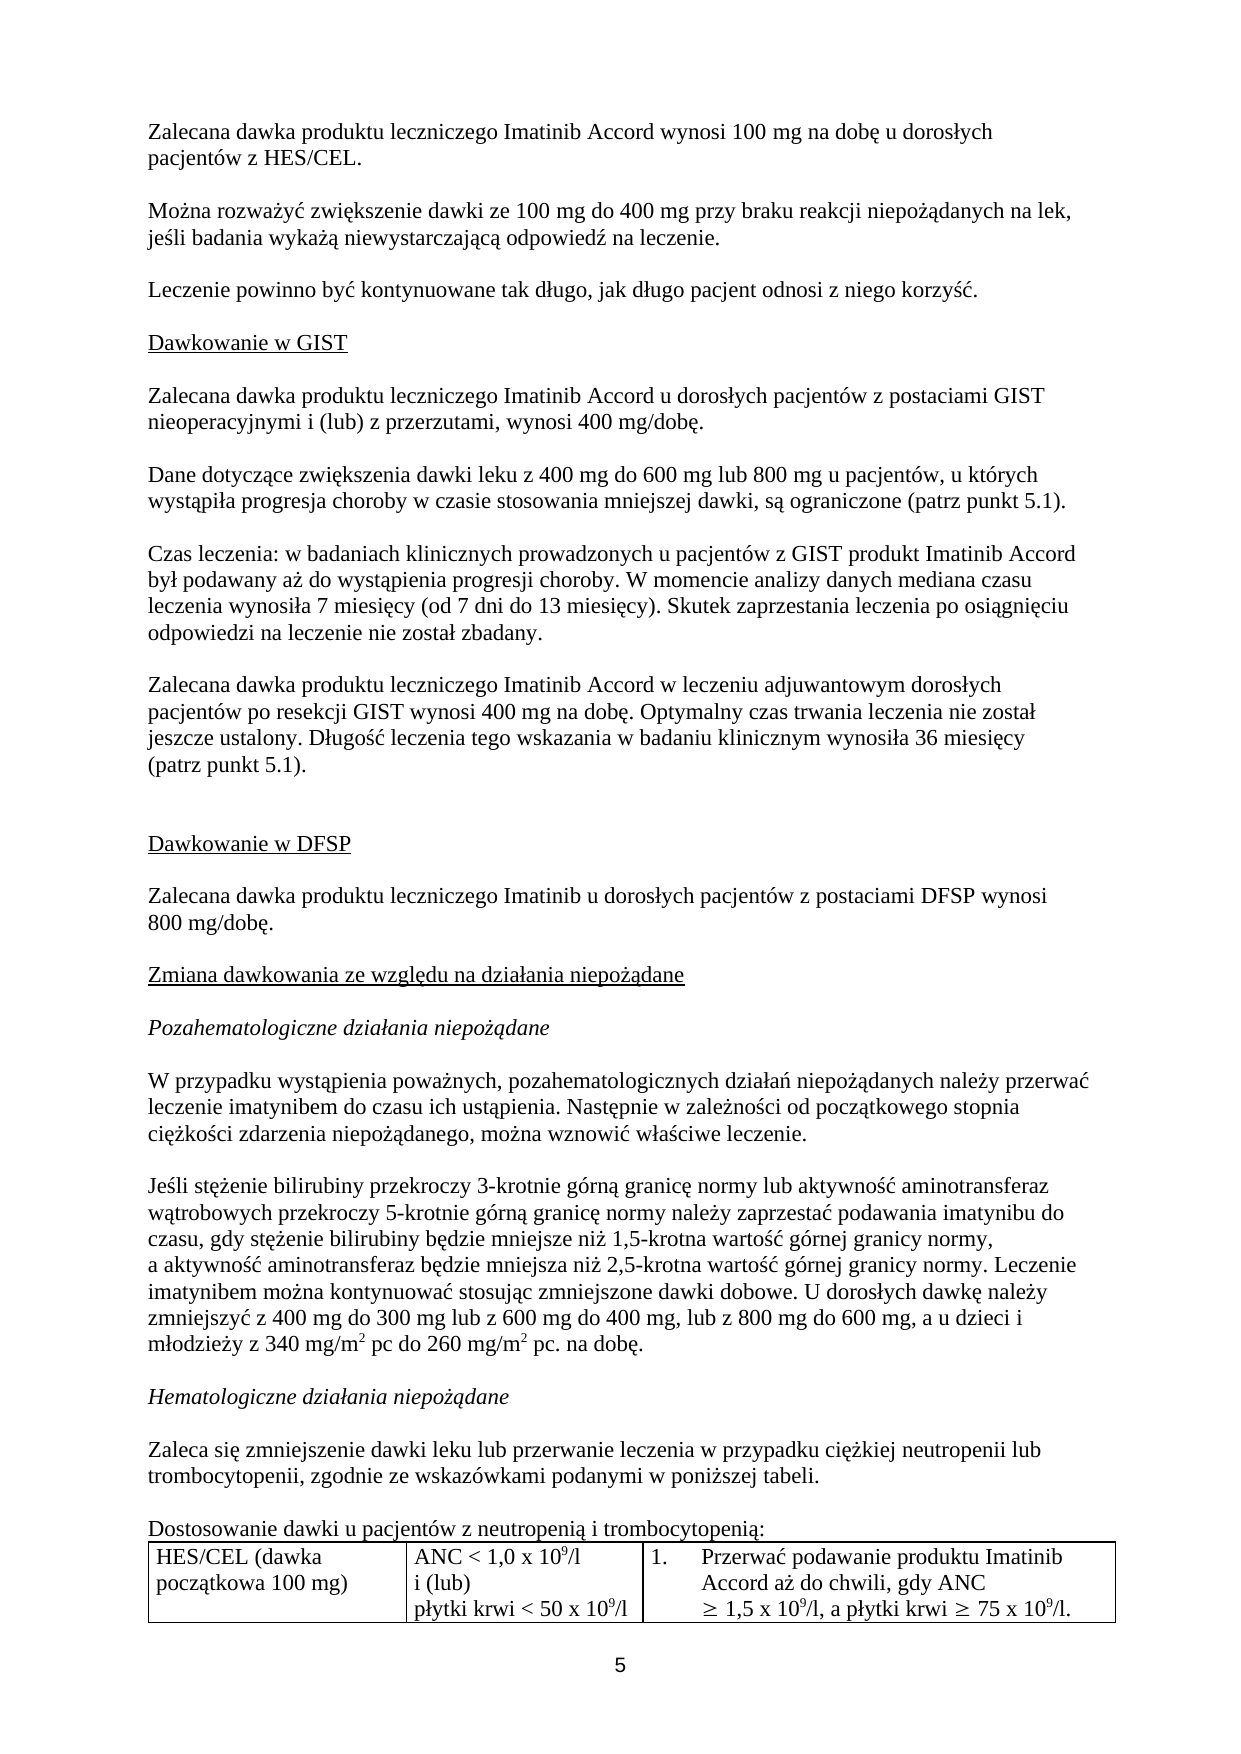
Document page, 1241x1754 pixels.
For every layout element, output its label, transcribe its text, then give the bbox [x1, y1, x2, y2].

text W przypadku wystąpienia poważnych, pozahematologicznych działań niepożądanych należy przerwać leczenie imatynibem do czasu ich ustąpienia. Następnie w zależności od początkowego stopnia ciężkości zdarzenia niepożądanego, można wznowić właściwe leczenie. [148, 1067, 1092, 1146]
text Zaleca się zmniejszenie dawki leku lub przerwanie leczenia w przypadku ciężkiej neutropenii lub trombocytopenii, zgodnie ze wskazówkami podanymi w poniższej tabeli. [148, 1436, 1092, 1488]
text odpowiedzi na leczenie nie został zbadany. [148, 619, 1092, 645]
text Hematologiczne działania niepożądane [148, 1383, 1092, 1409]
text Dane dotyczące zwiększenia dawki leku z 400 mg do 600 mg lub 800 mg u pacjentów, u których [148, 461, 1092, 487]
text Zalecana dawka produktu leczniczego Imatinib Accord u dorosłych pacjentów z postaciami GIST [148, 382, 1092, 408]
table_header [407, 1543, 642, 1622]
text Można rozważyć zwiększenie dawki ze 100 mg do 400 mg przy braku reakcji niepożądanych na lek, jeśli badania wykażą niewystarczającą odpowiedź na leczenie. [148, 197, 1092, 250]
text (patrz punkt 5.1). [148, 751, 1092, 803]
text Dostosowanie dawki u pacjentów z neutropenią i trombocytopenią: [148, 1515, 1092, 1541]
text Czas leczenia: w badaniach klinicznych prowadzonych u pacjentów z GIST produkt Imatinib Accord [148, 540, 1092, 566]
text jeszcze ustalony. Długość leczenia tego wskazania w badaniu klinicznym wynosiła 36 miesięcy [148, 724, 1092, 751]
text Zmiana dawkowania ze względu na działania niepożądane [148, 961, 1092, 988]
text Dawkowanie w DFSP [148, 830, 1092, 856]
text Zalecana dawka produktu leczniczego Imatinib Accord wynosi 100 mg na dobę u dorosłych pacjentów z HES/CEL. [148, 118, 1092, 171]
text Dawkowanie w GIST [148, 329, 1092, 355]
text Pozahematologiczne działania niepożądane [148, 1014, 1092, 1041]
text Zalecana dawka produktu leczniczego Imatinib Accord w leczeniu adjuwantowym dorosłych [148, 672, 1092, 698]
text wystąpiła progresja choroby w czasie stosowania mniejszej dawki, są ograniczone (patrz punkt 5.1). [148, 487, 1092, 513]
text Zalecana dawka produktu leczniczego Imatinib u dorosłych pacjentów z postaciami DFSP wynosi 800 mg/dobę. [148, 882, 1092, 935]
text Jeśli stężenie bilirubiny przekroczy 3-krotnie górną granicę normy lub aktywność aminotransferaz wątrobowych przekroczy 5-krotnie górną granicę normy należy zaprzestać podawania imatynibu do czasu, gdy stężenie bilirubiny będzie mniejsze niż 1,5-krotna wartość górnej granicy normy, a aktywność aminotransferaz będzie mniejsza niż 2,5-krotna wartość górnej granicy normy. Leczenie imatynibem można kontynuować stosując zmniejszone dawki dobowe. U dorosłych dawkę należy zmniejszyć z 400 mg do 300 mg lub z 600 mg do 400 mg, lub z 800 mg do 600 mg, a u dzieci i młodzieży z 340 mg/m2 pc do 260 mg/m2 pc. na dobę. [148, 1172, 1092, 1357]
text nieoperacyjnymi i (lub) z przerzutami, wynosi 400 mg/dobę. [148, 408, 1092, 434]
text pacjentów po resekcji GIST wynosi 400 mg na dobę. Optymalny czas trwania leczenia nie został [148, 698, 1092, 724]
text leczenia wynosiła 7 miesięcy (od 7 dni do 13 miesięcy). Skutek zaprzestania leczenia po osiągnięciu [148, 592, 1092, 619]
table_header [149, 1543, 406, 1622]
text był podawany aż do wystąpienia progresji choroby. W momencie analizy danych mediana czasu [148, 566, 1092, 592]
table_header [644, 1543, 1115, 1622]
text Leczenie powinno być kontynuowane tak długo, jak długo pacjent odnosi z niego korzyść. [148, 276, 1092, 303]
